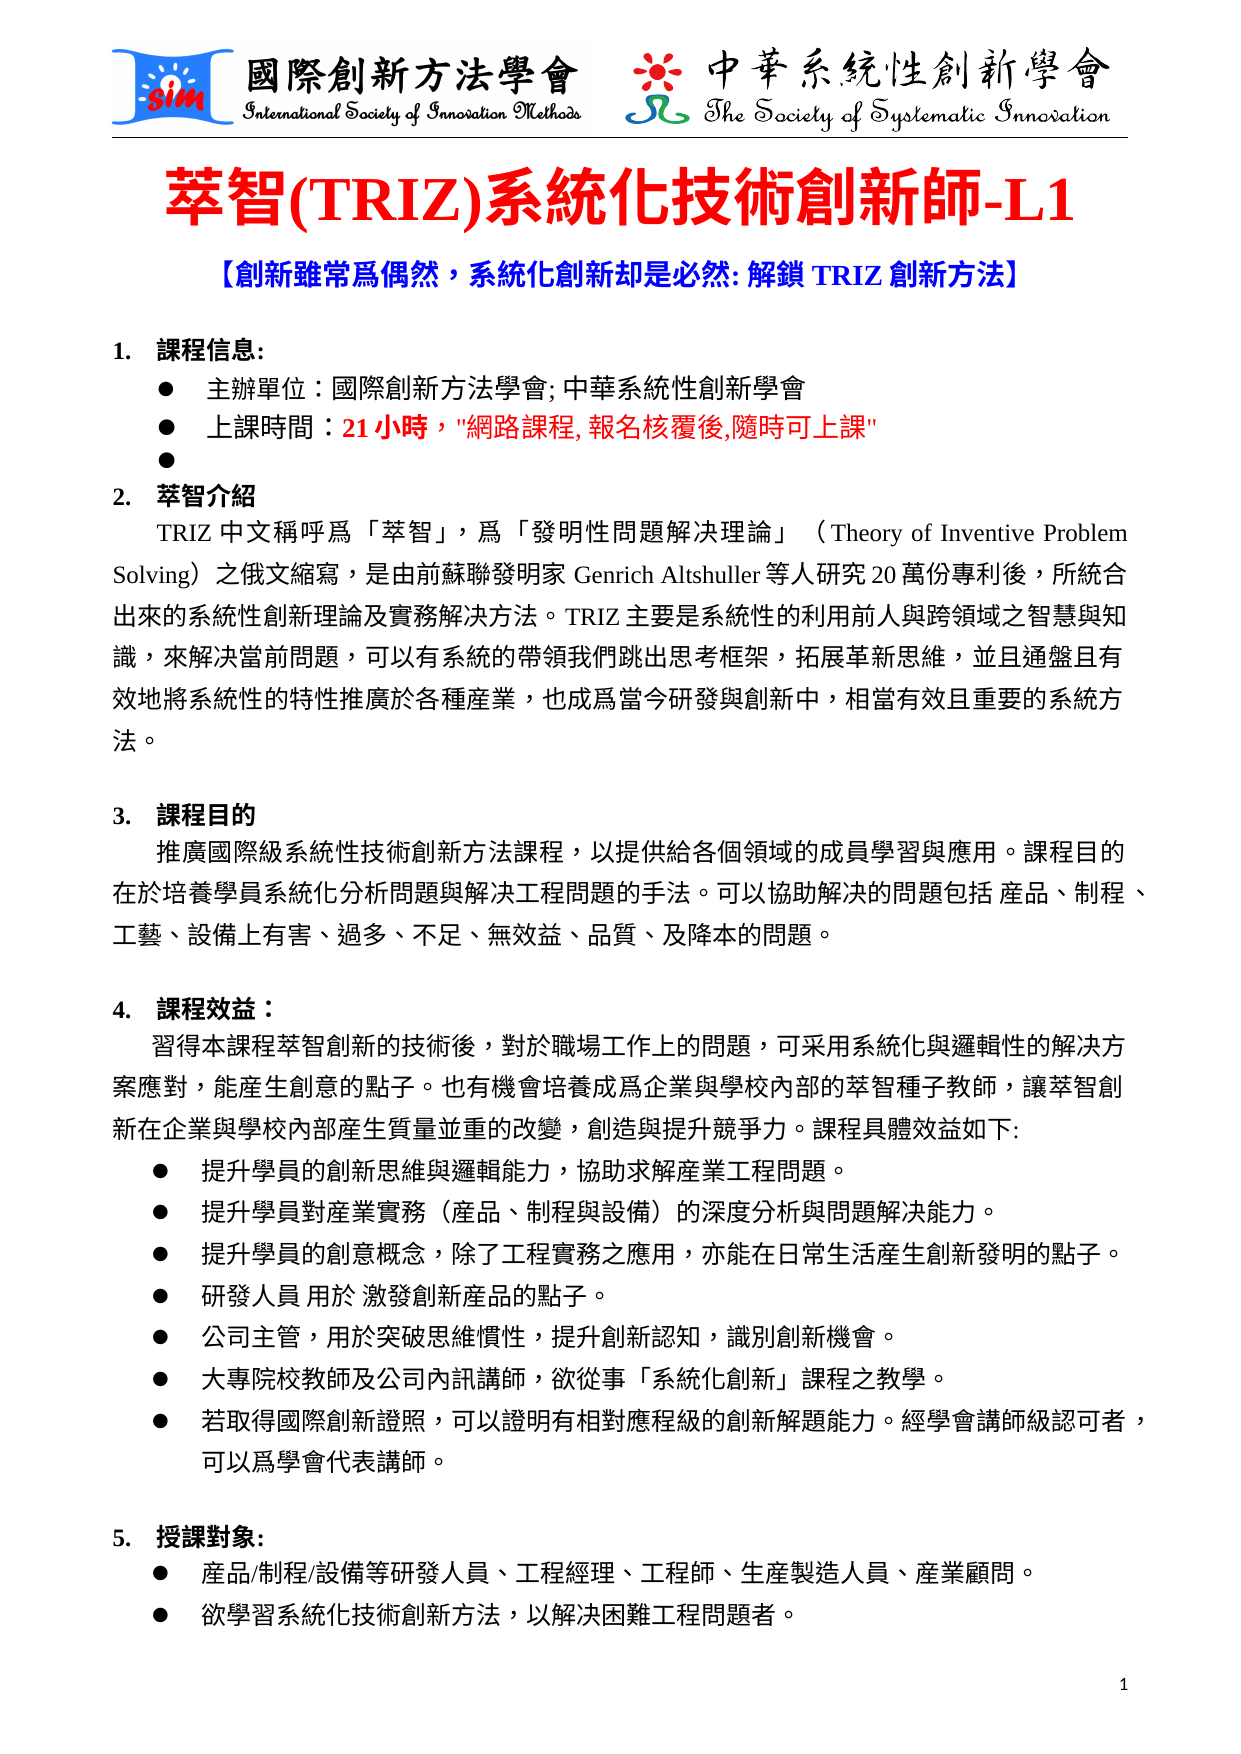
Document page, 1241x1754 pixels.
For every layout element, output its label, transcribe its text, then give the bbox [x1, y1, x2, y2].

list 課程信息: [112, 330, 1128, 367]
list 萃智介紹 [112, 476, 1128, 513]
text 萃智(TRIZ)系統化技術創新師-L1 [112, 148, 1128, 238]
list 若取得國際創新證照，可以證明有相對應程級的創新解題能力。經學會講師級認可者，可以爲學會代表講師。 [151, 1401, 1128, 1479]
list 提升學員對産業實務（産品、制程與設備）的深度分析與問題解决能力。 [151, 1193, 1128, 1229]
list 公司主管，用於突破思維慣性，提升創新認知，識別創新機會。 [151, 1318, 1128, 1354]
list 提升學員的創意概念，除了工程實務之應用，亦能在日常生活産生創新發明的點子。 [151, 1234, 1128, 1271]
list 研發人員 用於 激發創新産品的點子。 [151, 1276, 1128, 1312]
list 主辦單位：國際創新方法學會; 中華系統性創新學會 [156, 367, 1128, 406]
list 産品/制程/設備等研發人員、工程經理、工程師、生産製造人員、産業顧問。 [151, 1554, 1128, 1590]
list 課程目的 [112, 796, 1128, 832]
text 推廣國際級系統性技術創新方法課程，以提供給各個領域的成員學習與應用。課程目的在於培養學員系統化分析問題與解决工程問題的手法。可以協助解决的問題包括 産品、制程、工藝、設備上有害、過多、不足、無效益、品質、及降本的問題。 [112, 832, 1128, 952]
picture [107, 43, 595, 133]
list 提升學員的創新思維與邏輯能力，協助求解産業工程問題。 [151, 1151, 1128, 1187]
list 授課對象: [112, 1518, 1128, 1554]
list 大專院校教師及公司內訊講師，欲從事「系統化創新」課程之教學。 [151, 1359, 1128, 1396]
text 習得本課程萃智創新的技術後，對於職場工作上的問題，可采用系統化與邏輯性的解决方案應對，能産生創意的點子。也有機會培養成爲企業與學校內部的萃智種子教師，讓萃智創新在企業與學校內部産生質量並重的改變，創造與提升競爭力。課程具體效益如下: [112, 1026, 1128, 1146]
text 【創新雖常爲偶然，系統化創新却是必然: 解鎖TRIZ創新方法】 [112, 252, 1128, 326]
picture [625, 45, 1111, 132]
text TRIZ中文稱呼爲「萃智｣，爲「發明性問題解决理論」（Theory of Inventive Problem Solving）之俄文縮寫，是由前蘇聯發明家 Genrich Altshuller等人研究20萬份專利後，所統合出來的系統性創新理論及實務解决方法。TRIZ主要是系統性的利用前人與跨領域之智慧與知識，來解决當前問題，可以有系統的帶領我們跳出思考框架，拓展革新思維，並且通盤且有效地將系統性的特性推廣於各種産業，也成爲當今研發與創新中，相當有效且重要的系統方法。 [112, 513, 1128, 757]
list 上課時間：21小時，"網路課程, 報名核覆後,隨時可上課" [156, 406, 1128, 445]
list 課程效益： [112, 990, 1128, 1026]
list 欲學習系統化技術創新方法，以解决困難工程問題者。 [151, 1596, 1128, 1632]
